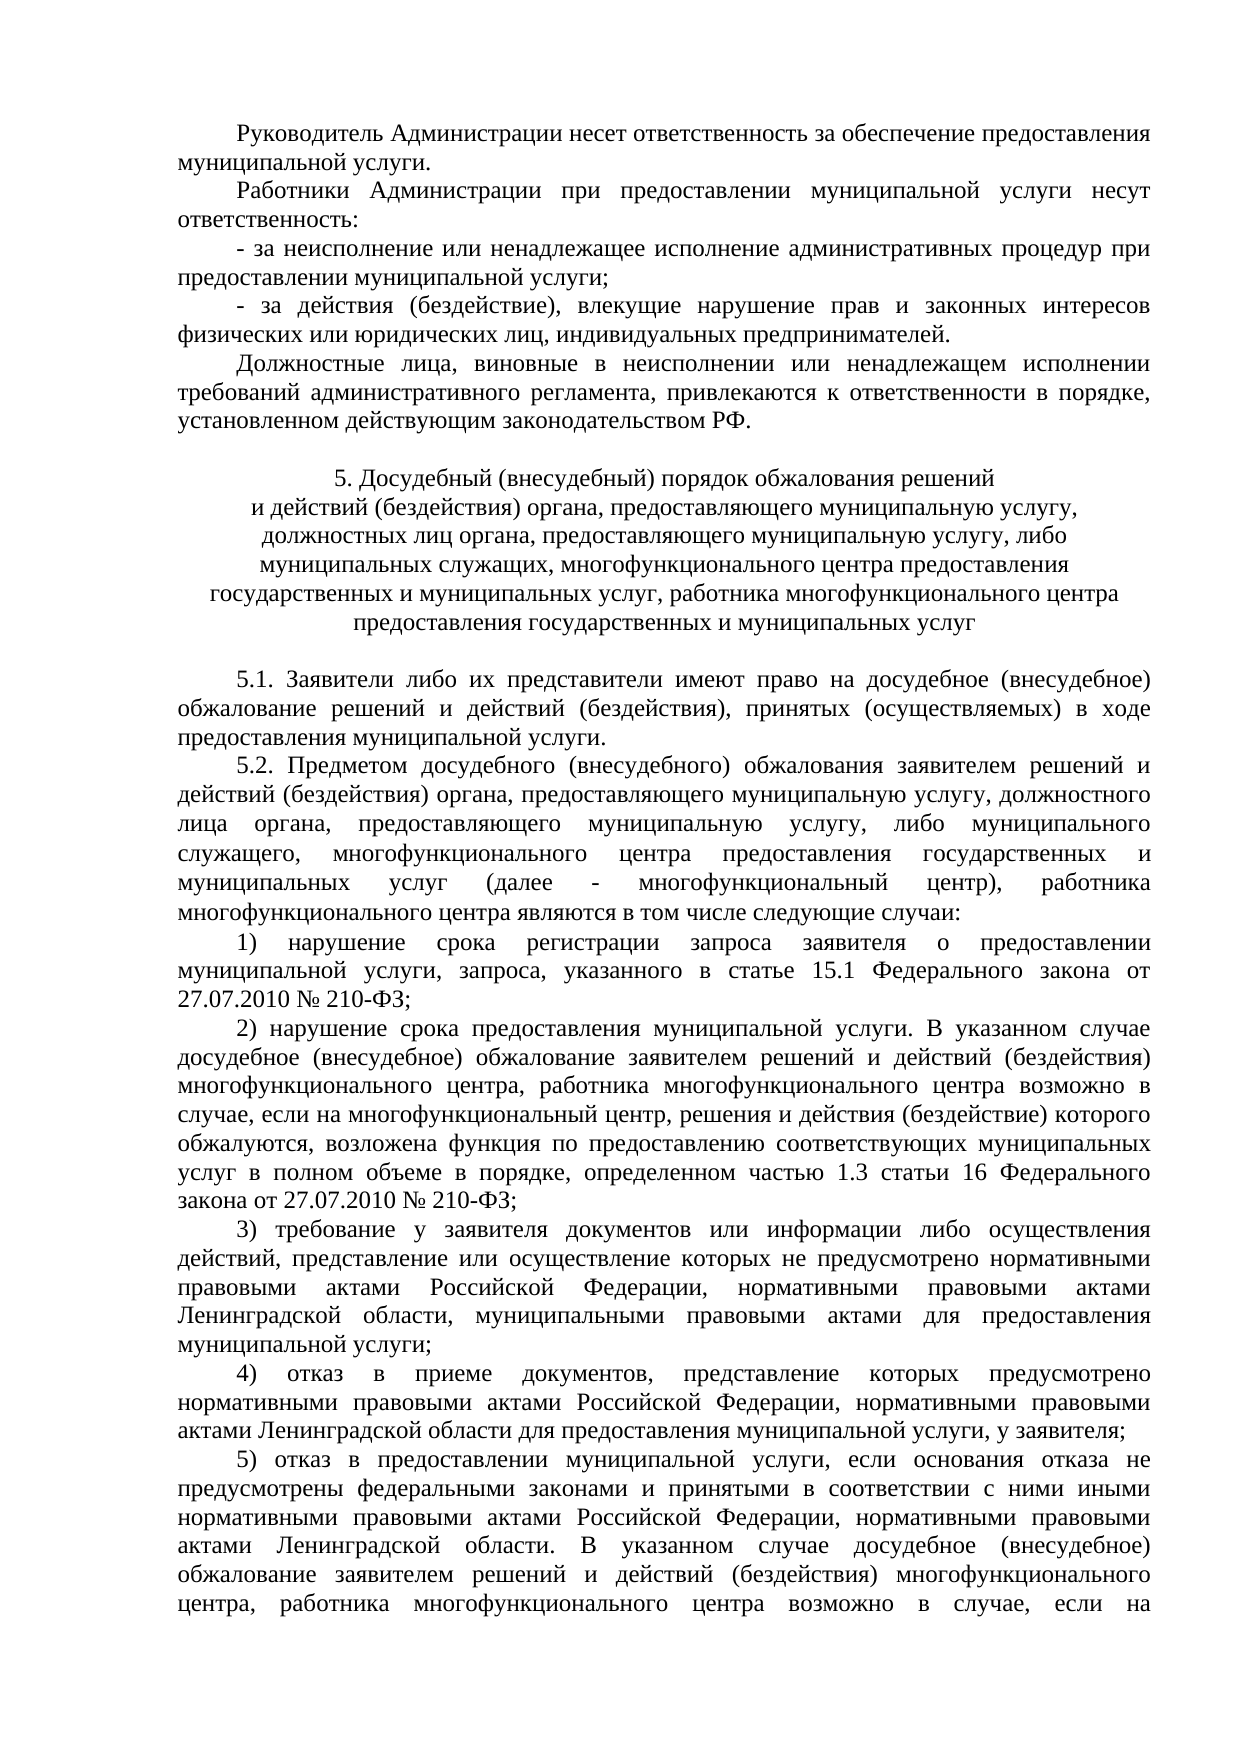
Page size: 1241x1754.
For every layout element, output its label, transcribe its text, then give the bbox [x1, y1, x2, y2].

text 3) требование у заявителя документов или информации либо осуществления действий, представление или осуществление которых не предусмотрено нормативными правовыми актами Российской Федерации, нормативными правовыми актами Ленинградской области, муниципальными правовыми актами для предоставления муниципальной услуги; [177, 1214, 1152, 1358]
text 5.2. Предметом досудебного (внесудебного) обжалования заявителем решений и действий (бездействия) органа, предоставляющего муниципальную услугу, должностного лица органа, предоставляющего муниципальную услугу, либо муниципального служащего, многофункционального центра предоставления государственных и муниципальных услуг (далее - многофункциональный центр), работника многофункционального центра являются в том числе следующие случаи: [177, 751, 1152, 927]
text - за действия (бездействие), влекущие нарушение прав и законных интересов физических или юридических лиц, индивидуальных предпринимателей. [177, 291, 1152, 348]
text 5. Досудебный (внесудебный) порядок обжалования решений [177, 463, 1152, 492]
text и действий (бездействия) органа, предоставляющего муниципальную услугу, должностных лиц органа, предоставляющего муниципальную услугу, либо муниципальных служащих, многофункционального центра предоставления государственных и муниципальных услуг, работника многофункционального центра предоставления государственных и муниципальных услуг [177, 492, 1152, 636]
text 5.1. Заявители либо их представители имеют право на досудебное (внесудебное) обжалование решений и действий (бездействия), принятых (осуществляемых) в ходе предоставления муниципальной услуги. [177, 664, 1152, 751]
text 1) нарушение срока регистрации запроса заявителя о предоставлении муниципальной услуги, запроса, указанного в статье 15.1 Федерального закона от 27.07.2010 № 210-ФЗ; [177, 927, 1152, 1013]
text Работники Администрации при предоставлении муниципальной услуги несут ответственность: [177, 176, 1152, 233]
text 4) отказ в приеме документов, представление которых предусмотрено нормативными правовыми актами Российской Федерации, нормативными правовыми актами Ленинградской области для предоставления муниципальной услуги, у заявителя; [177, 1358, 1152, 1444]
text 2) нарушение срока предоставления муниципальной услуги. В указанном случае досудебное (внесудебное) обжалование заявителем решений и действий (бездействия) многофункционального центра, работника многофункционального центра возможно в случае, если на многофункциональный центр, решения и действия (бездействие) которого обжалуются, возложена функция по предоставлению соответствующих муниципальных услуг в полном объеме в порядке, определенном частью 1.3 статьи 16 Федерального закона от 27.07.2010 № 210-ФЗ; [177, 1013, 1152, 1214]
text Должностные лица, виновные в неисполнении или ненадлежащем исполнении требований административного регламента, привлекаются к ответственности в порядке, установленном действующим законодательством РФ. [177, 348, 1152, 434]
text - за неисполнение или ненадлежащее исполнение административных процедур при предоставлении муниципальной услуги; [177, 233, 1152, 291]
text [177, 1444, 1152, 1617]
text Руководитель Администрации несет ответственность за обеспечение предоставления муниципальной услуги. [177, 118, 1152, 176]
